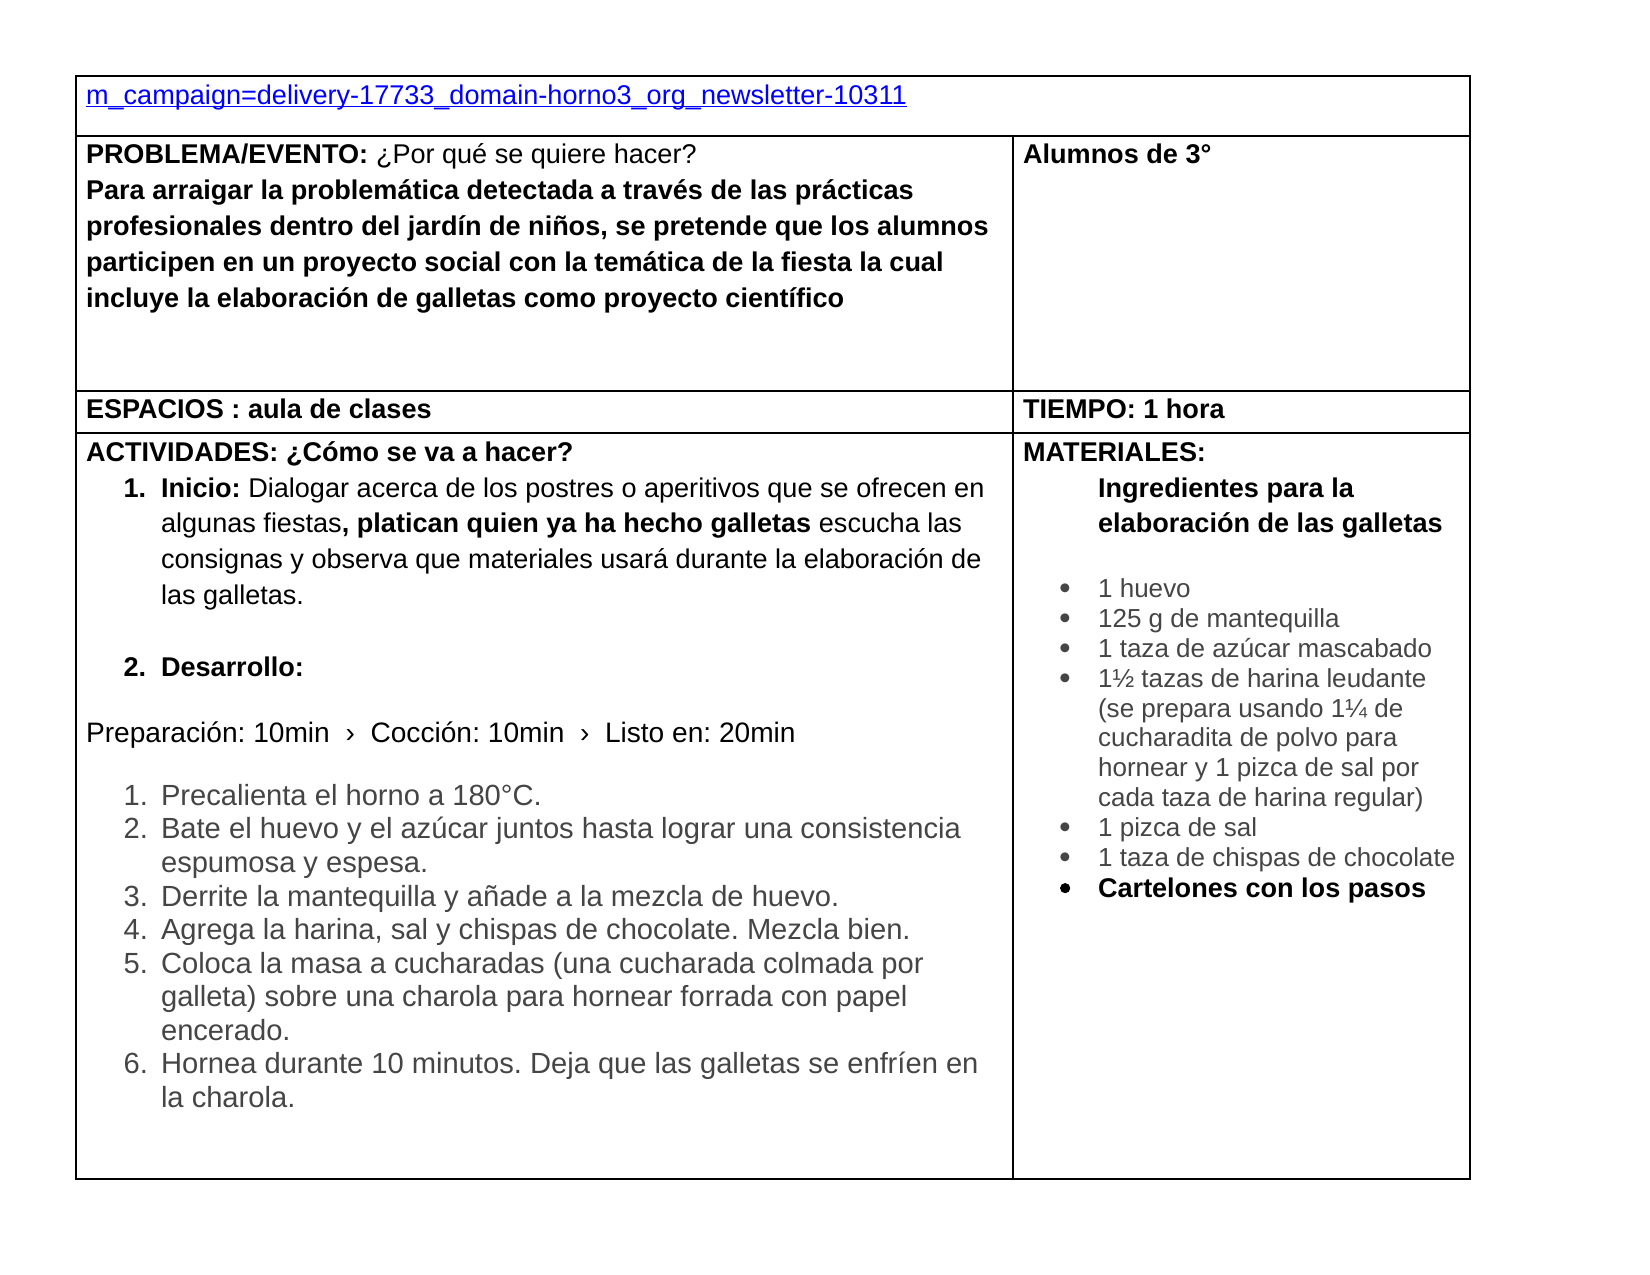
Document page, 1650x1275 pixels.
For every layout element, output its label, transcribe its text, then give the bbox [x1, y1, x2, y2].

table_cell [77, 77, 1469, 134]
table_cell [77, 434, 1012, 1178]
table_cell TIEMPO: 1 hora [1014, 392, 1469, 432]
table_cell Alumnos de 3° [1014, 137, 1469, 390]
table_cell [1014, 434, 1469, 1178]
table_cell PROBLEMA/EVENTO: ¿Por qué se quiere hacer? Para arraigar la problemática detectada a través de las prácticas profesionales dentro del jardín de niños, se pretende que los alumnos participen en un proyecto social con la temática de la fiesta la cual incluye la elaboración de galletas como proyecto científico [77, 137, 1012, 390]
table_cell ESPACIOS : aula de clases [77, 392, 1012, 432]
